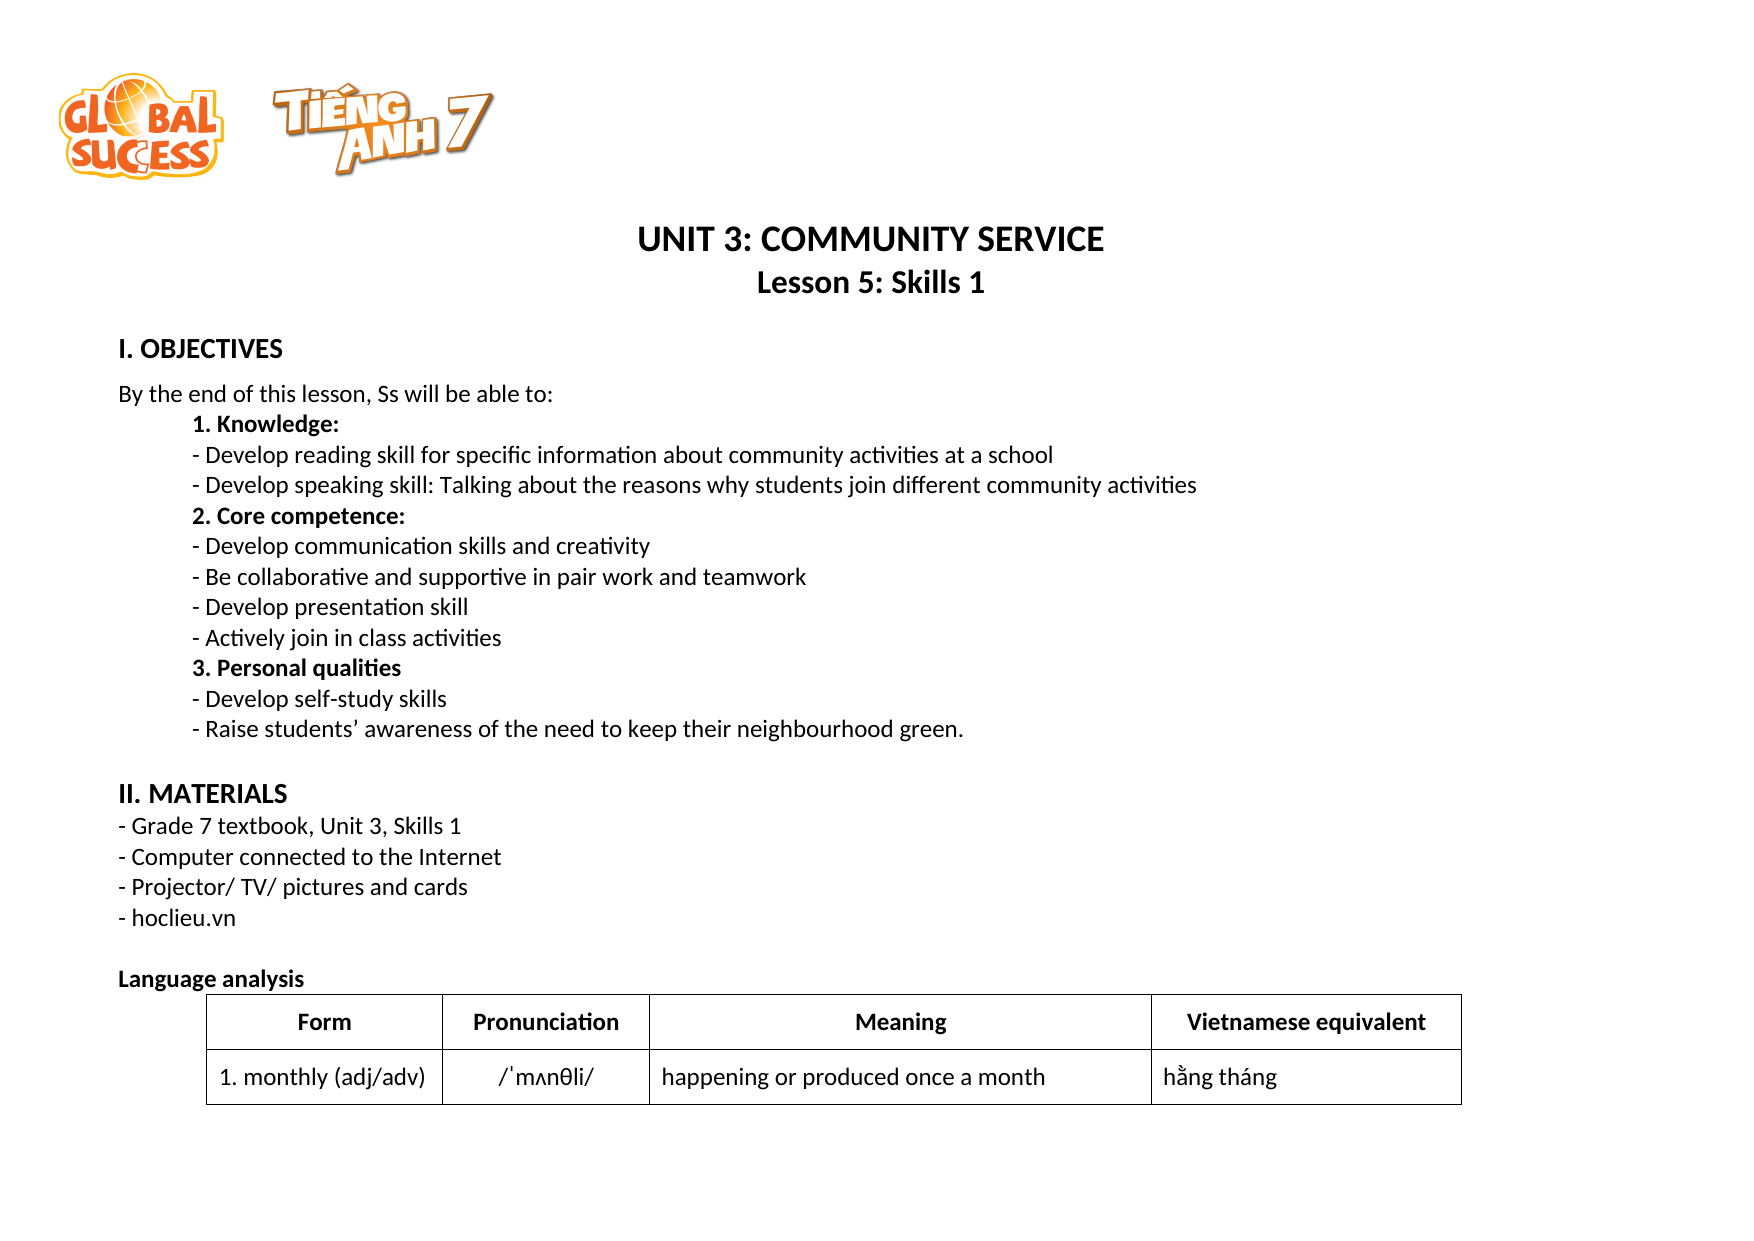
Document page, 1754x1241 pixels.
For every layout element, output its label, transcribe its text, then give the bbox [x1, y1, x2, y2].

table_header Vietnamese equivalent [1152, 995, 1461, 1048]
text - Develop reading skill for specific information about community activities at a school [192, 439, 1624, 469]
text - Develop speaking skill: Talking about the reasons why students join different community activities [192, 469, 1624, 500]
table_cell happening or produced once a month [650, 1050, 1151, 1104]
text II. MATERIALS [118, 775, 1624, 810]
text Lesson 5: Skills 1 [118, 261, 1624, 302]
text 3. Personal qualities [192, 653, 1624, 683]
text - Develop presentation skill [192, 592, 1624, 622]
text - Computer connected to the Internet [118, 841, 1624, 871]
text 1. Knowledge: [192, 408, 1624, 439]
text - Develop self-study skills [192, 683, 1624, 714]
text - Projector/ TV/ pictures and cards [118, 871, 1624, 902]
text Language analysis [118, 963, 1624, 993]
table_cell /ˈmʌnθli/ [443, 1050, 649, 1104]
table_cell 1. monthly (adj/adv) [207, 1050, 442, 1104]
table_header Pronunciation [443, 995, 649, 1048]
picture [270, 80, 498, 180]
text - Grade 7 textbook, Unit 3, Skills 1 [118, 810, 1624, 841]
table_header Meaning [650, 995, 1151, 1048]
text - Develop communication skills and creativity [192, 531, 1624, 561]
text UNIT 3: COMMUNITY SERVICE [118, 215, 1624, 261]
text - Raise students’ awareness of the need to keep their neighbourhood green. [192, 714, 1624, 744]
subtitle I. OBJECTIVES [118, 330, 1624, 365]
text - Be collaborative and supportive in pair work and teamwork [192, 561, 1624, 592]
text - hoclieu.vn [118, 902, 1624, 932]
table_header Form [207, 995, 442, 1048]
table_cell hằng tháng [1152, 1050, 1461, 1104]
text By the end of this lesson, Ss will be able to: [118, 378, 1624, 408]
text - Actively join in class activities [192, 622, 1624, 653]
picture [58, 73, 224, 180]
text 2. Core competence: [192, 500, 1624, 531]
